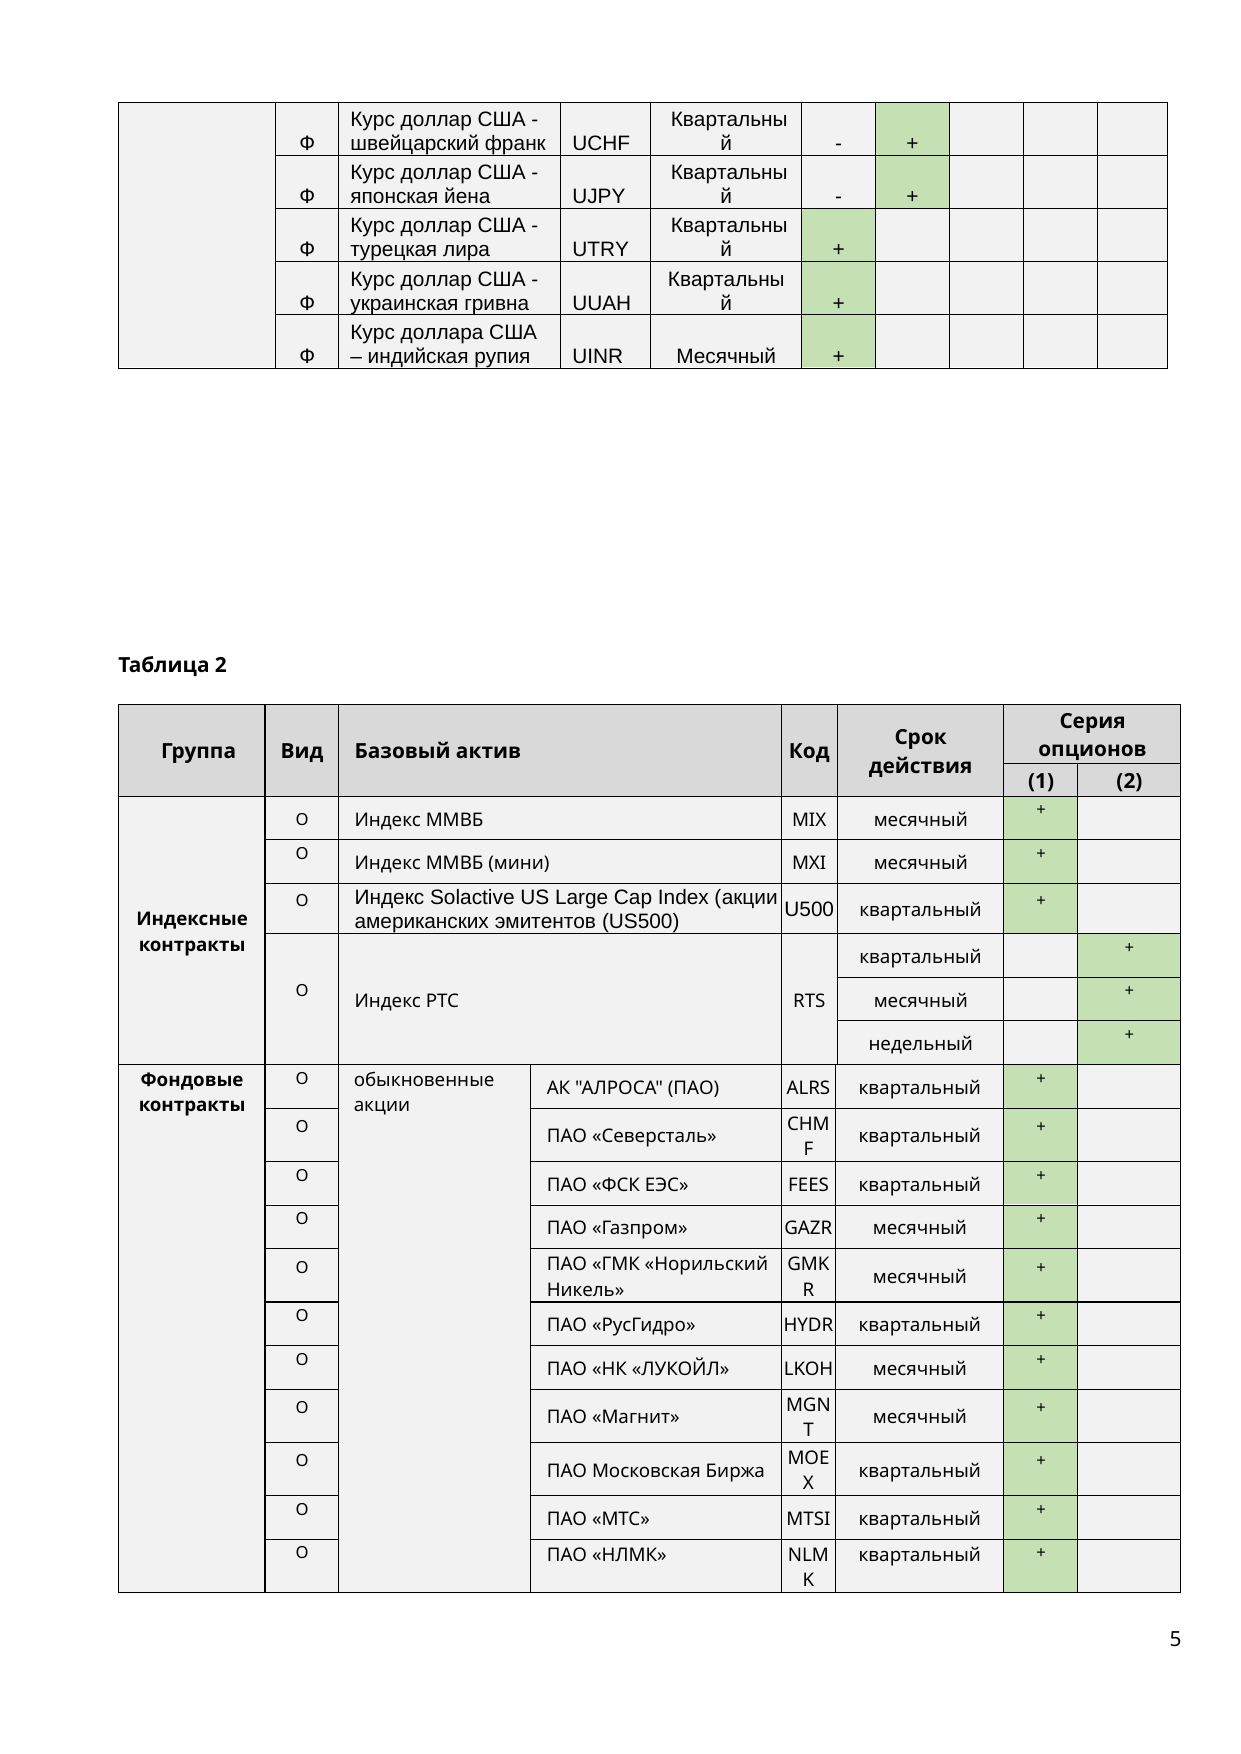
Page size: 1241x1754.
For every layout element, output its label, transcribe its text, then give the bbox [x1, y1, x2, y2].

table_cell [950, 156, 1023, 208]
table_cell [1078, 840, 1180, 883]
table_cell [876, 209, 949, 261]
table_cell + [1004, 1540, 1077, 1592]
table_cell Курс доллар США - турецкая лира [339, 209, 560, 261]
table_cell [1078, 1390, 1180, 1442]
table_cell [1024, 262, 1097, 314]
table_cell + [1004, 797, 1077, 839]
table_cell RTS [782, 934, 837, 1064]
table_cell + [1004, 1249, 1077, 1301]
table_cell АК "АЛРОСА" (ПАО) [531, 1065, 781, 1108]
table_cell квартальный [836, 1109, 1003, 1161]
table_cell [1098, 315, 1167, 367]
table_cell О [266, 1065, 338, 1108]
table_cell [1078, 1109, 1180, 1161]
table_cell О [266, 1249, 338, 1301]
table_cell ПАО «ФСК ЕЭС» [531, 1162, 781, 1204]
table_cell UUAH [561, 262, 650, 314]
table_cell [1024, 209, 1097, 261]
table_cell [1004, 1021, 1077, 1064]
table_cell + [1004, 1162, 1077, 1204]
table_cell [1078, 884, 1180, 933]
table_cell месячный [838, 797, 1003, 839]
table_cell + [1078, 1021, 1180, 1064]
table_cell + [876, 156, 949, 208]
table_cell ПАО «РусГидро» [531, 1303, 781, 1345]
table_cell + [802, 315, 875, 367]
table_cell MXI [782, 840, 837, 883]
table_cell Курс доллара США – индийская рупия [339, 315, 560, 367]
table_cell + [1004, 1206, 1077, 1248]
table_cell квартальный [836, 1540, 1003, 1592]
table_cell О [266, 1443, 338, 1495]
table_cell MGNT [782, 1390, 835, 1442]
table_cell квартальный [836, 1162, 1003, 1204]
table_cell месячный [836, 1346, 1003, 1389]
table_cell О [266, 1496, 338, 1539]
table_cell [1004, 978, 1077, 1020]
table_cell Фондовые контракты [119, 1065, 264, 1592]
table_cell [1078, 1346, 1180, 1389]
table_header Базовый актив [339, 705, 781, 796]
table_cell О [266, 1540, 338, 1592]
table_cell UTRY [561, 209, 650, 261]
table_cell Индекс ММВБ [339, 797, 781, 839]
table_header Код [782, 705, 837, 796]
table_cell [950, 209, 1023, 261]
table_cell [876, 262, 949, 314]
table_cell + [1004, 840, 1077, 883]
table_cell Ф [276, 262, 338, 314]
table_cell [950, 103, 1023, 155]
table_cell недельный [838, 1021, 1003, 1064]
table_cell О [266, 1162, 338, 1204]
table_cell LKOH [782, 1346, 835, 1389]
table_cell [1078, 1249, 1180, 1301]
table_header Срок действия [838, 705, 1003, 796]
table_header Группа [119, 705, 264, 796]
table_cell Месячный [651, 315, 801, 367]
table_cell О [266, 797, 338, 839]
table_cell [1098, 103, 1167, 155]
table_cell [1098, 209, 1167, 261]
table_cell Квартальный [651, 103, 801, 155]
table_cell + [876, 103, 949, 155]
table_cell MTSI [782, 1496, 835, 1539]
table_cell ПАО «МТС» [531, 1496, 781, 1539]
table_cell О [266, 934, 338, 1064]
table_cell [1024, 315, 1097, 367]
table_cell + [802, 209, 875, 261]
table_cell О [266, 840, 338, 883]
table_cell FEES [782, 1162, 835, 1204]
table_cell Индекс Solactive US Large Cap Index (акции американских эмитентов (US500) [339, 884, 781, 933]
table_cell [1024, 156, 1097, 208]
table_cell [1078, 1303, 1180, 1345]
table_cell [1024, 103, 1097, 155]
table_cell Индексные контракты [119, 797, 264, 1064]
table_cell [1098, 262, 1167, 314]
table_cell О [266, 1206, 338, 1248]
table_cell U500 [782, 884, 837, 933]
table_cell MIX [782, 797, 837, 839]
table_cell [1078, 1540, 1180, 1592]
table_cell месячный [836, 1206, 1003, 1248]
table_cell + [1004, 1065, 1077, 1108]
table_cell + [1004, 1109, 1077, 1161]
table_cell Квартальный [651, 262, 801, 314]
table_cell квартальный [836, 1443, 1003, 1495]
table_cell Курс доллар США - швейцарский франк [339, 103, 560, 155]
table_cell (2) [1078, 764, 1180, 796]
table_cell ПАО «Северсталь» [531, 1109, 781, 1161]
table_cell квартальный [836, 1303, 1003, 1345]
table_cell ПАО «ГМК «Норильский Никель» [531, 1249, 781, 1301]
table_cell + [1004, 1346, 1077, 1389]
table_cell [1078, 1162, 1180, 1204]
table_cell О [266, 1109, 338, 1161]
table_cell + [1078, 934, 1180, 977]
table_cell + [802, 262, 875, 314]
table_cell [1078, 797, 1180, 839]
table_cell ПАО «НЛМК» [531, 1540, 781, 1592]
table_cell квартальный [836, 1496, 1003, 1539]
table_cell + [1004, 1390, 1077, 1442]
table_cell Квартальный [651, 209, 801, 261]
table_cell - [802, 156, 875, 208]
table_cell О [266, 1303, 338, 1345]
table_cell HYDR [782, 1303, 835, 1345]
table_cell UINR [561, 315, 650, 367]
table_cell [1078, 1065, 1180, 1108]
table_cell GAZR [782, 1206, 835, 1248]
table_cell ПАО «НК «ЛУКОЙЛ» [531, 1346, 781, 1389]
table_cell квартальный [838, 934, 1003, 977]
table_cell [950, 315, 1023, 367]
table_cell [950, 262, 1023, 314]
table_cell Ф [276, 156, 338, 208]
table_cell О [266, 1346, 338, 1389]
table_cell (1) [1004, 764, 1077, 796]
table_cell ALRS [782, 1065, 835, 1108]
table_cell [1078, 1443, 1180, 1495]
table_cell + [1004, 1443, 1077, 1495]
table_cell [876, 315, 949, 367]
table_cell + [1004, 884, 1077, 933]
table_cell Ф [276, 209, 338, 261]
text Таблица 2 [118, 650, 1181, 678]
table_cell месячный [838, 978, 1003, 1020]
table_cell О [266, 1390, 338, 1442]
table_cell NLMK [782, 1540, 835, 1592]
table_cell ПАО Московская Биржа [531, 1443, 781, 1495]
table_cell Индекс ММВБ (мини) [339, 840, 781, 883]
table_cell O [266, 884, 338, 933]
table_header Серия опционов [1004, 705, 1180, 763]
table_cell Курс доллар США - японская йена [339, 156, 560, 208]
table_cell квартальный [838, 884, 1003, 933]
table_cell месячный [836, 1249, 1003, 1301]
table_cell + [1078, 978, 1180, 1020]
table_cell Индекс РТС [339, 934, 781, 1064]
table_cell [1078, 1206, 1180, 1248]
table_cell обыкновенные акции [339, 1065, 530, 1592]
table_cell ПАО «Газпром» [531, 1206, 781, 1248]
table_cell [1078, 1496, 1180, 1539]
table_cell Курс доллар США - украинская гривна [339, 262, 560, 314]
table_cell квартальный [836, 1065, 1003, 1108]
table_cell - [802, 103, 875, 155]
table_cell [1004, 934, 1077, 977]
table_cell CHMF [782, 1109, 835, 1161]
table_cell + [1004, 1303, 1077, 1345]
table_cell [1098, 156, 1167, 208]
table_cell GMKR [782, 1249, 835, 1301]
table_header Вид [266, 705, 338, 796]
table_cell Квартальный [651, 156, 801, 208]
table_cell MOEX [782, 1443, 835, 1495]
table_cell ПАО «Магнит» [531, 1390, 781, 1442]
table_cell Ф [276, 315, 338, 367]
table_cell месячный [838, 840, 1003, 883]
table_cell UCHF [561, 103, 650, 155]
table_cell Ф [276, 103, 338, 155]
table_cell UJPY [561, 156, 650, 208]
table_cell + [1004, 1496, 1077, 1539]
table_cell месячный [836, 1390, 1003, 1442]
